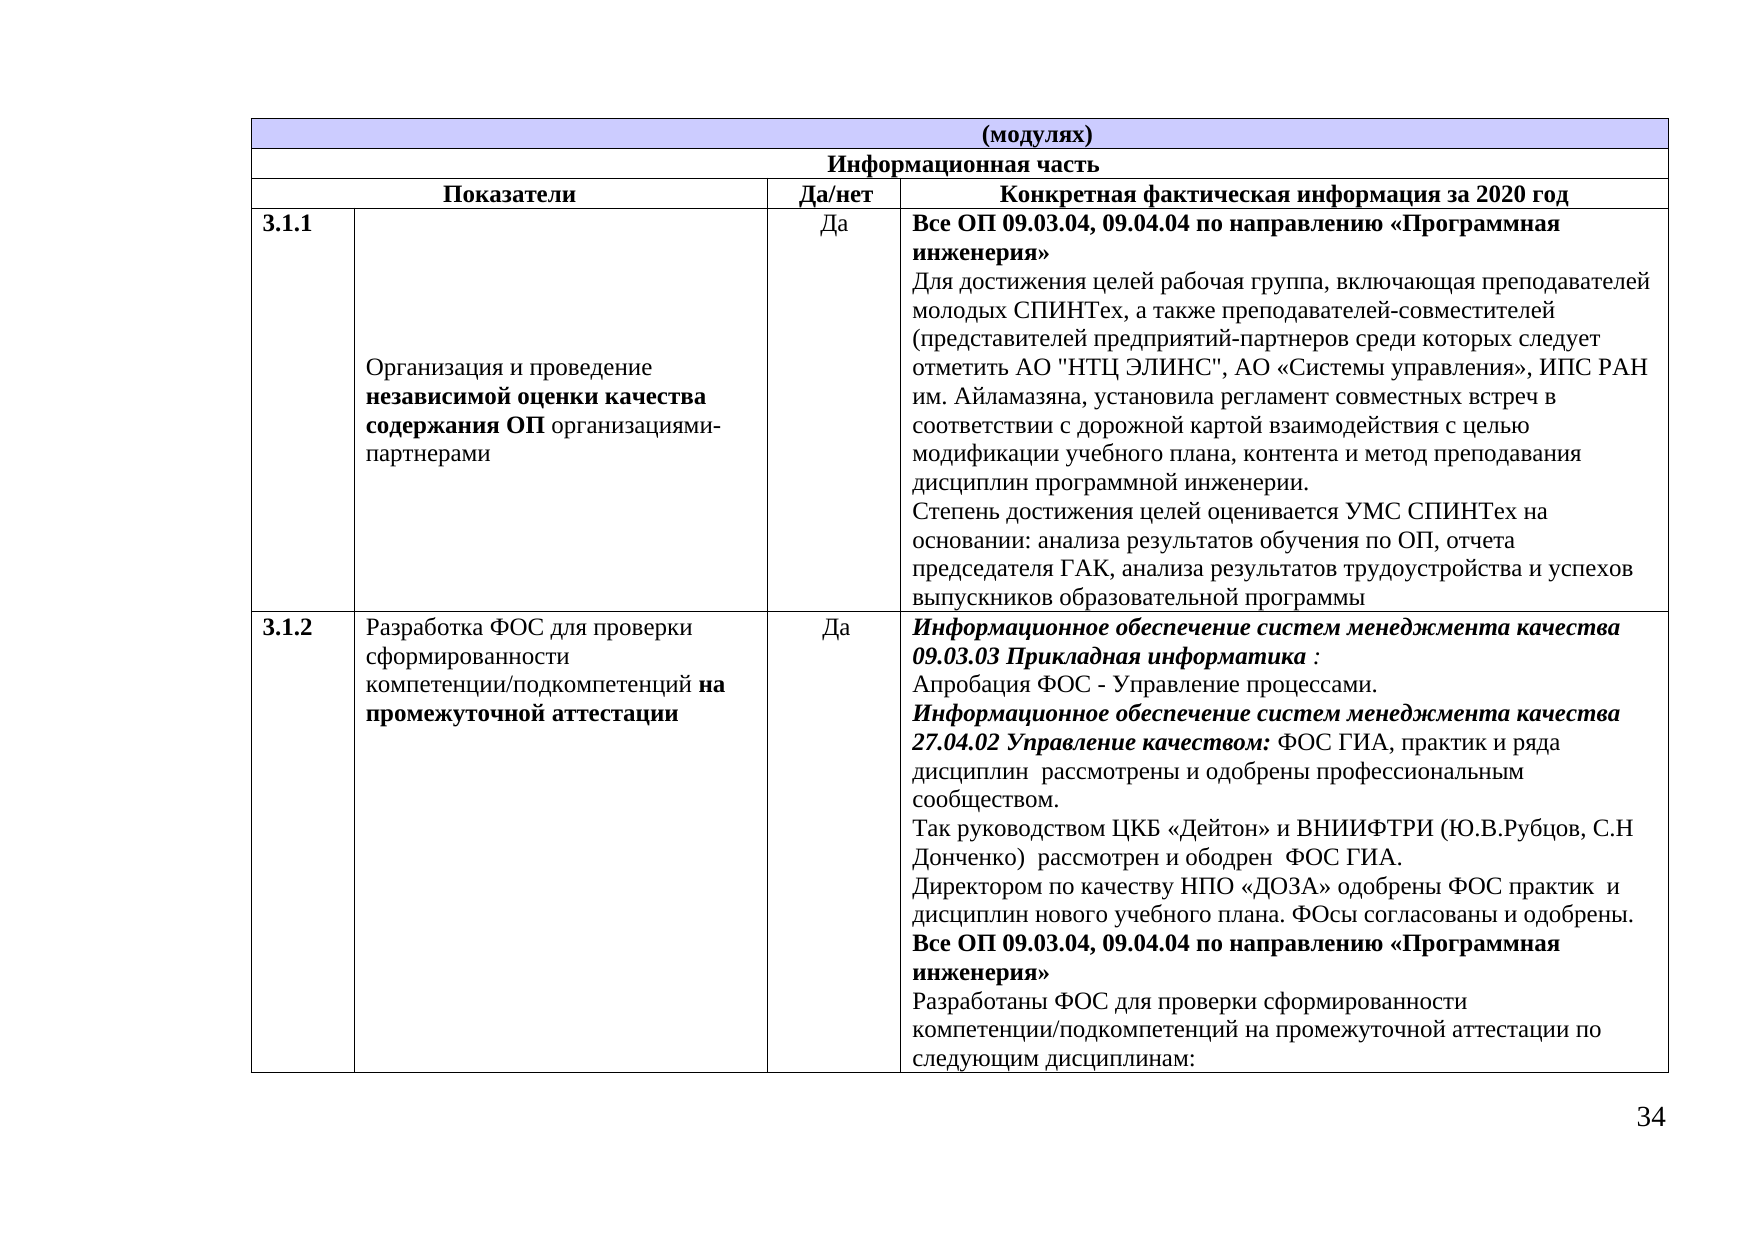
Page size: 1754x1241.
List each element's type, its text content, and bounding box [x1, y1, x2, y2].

table_cell Да/нет [768, 179, 900, 207]
table_cell Все ОП 09.03.04, 09.04.04 по направлению «Программная инженерия» Для достижения целей рабочая группа, включающая преподавателей молодых СПИНТех, а также преподавателей-совместителей (представителей предприятий-партнеров среди которых следует отметить АО "НТЦ ЭЛИНС", АО «Системы управления», ИПС РАН им. Айламазяна, установила регламент совместных встреч в соответствии с дорожной картой взаимодействия с целью модификации учебного плана, контента и метод преподавания дисциплин программной инженерии. Степень достижения целей оценивается УМС СПИНТех на основании: анализа результатов обучения по ОП, отчета председателя ГАК, анализа результатов трудоустройства и успехов выпускников образовательной программы [901, 209, 1668, 611]
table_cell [901, 612, 1668, 1072]
table_cell Показатели [252, 179, 767, 207]
table_cell Информационная часть [252, 149, 1668, 178]
table_cell Организация и проведение независимой оценки качества содержания ОП организациями-партнерами [355, 209, 767, 611]
table_cell Да [768, 209, 900, 611]
table_cell Да [768, 612, 900, 1072]
table_cell 3.1.1 [252, 209, 354, 611]
table_cell Конкретная фактическая информация за 2020 год [901, 179, 1668, 207]
table_cell 3.1.2 [252, 612, 354, 1072]
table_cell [355, 612, 767, 1072]
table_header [252, 119, 1668, 148]
